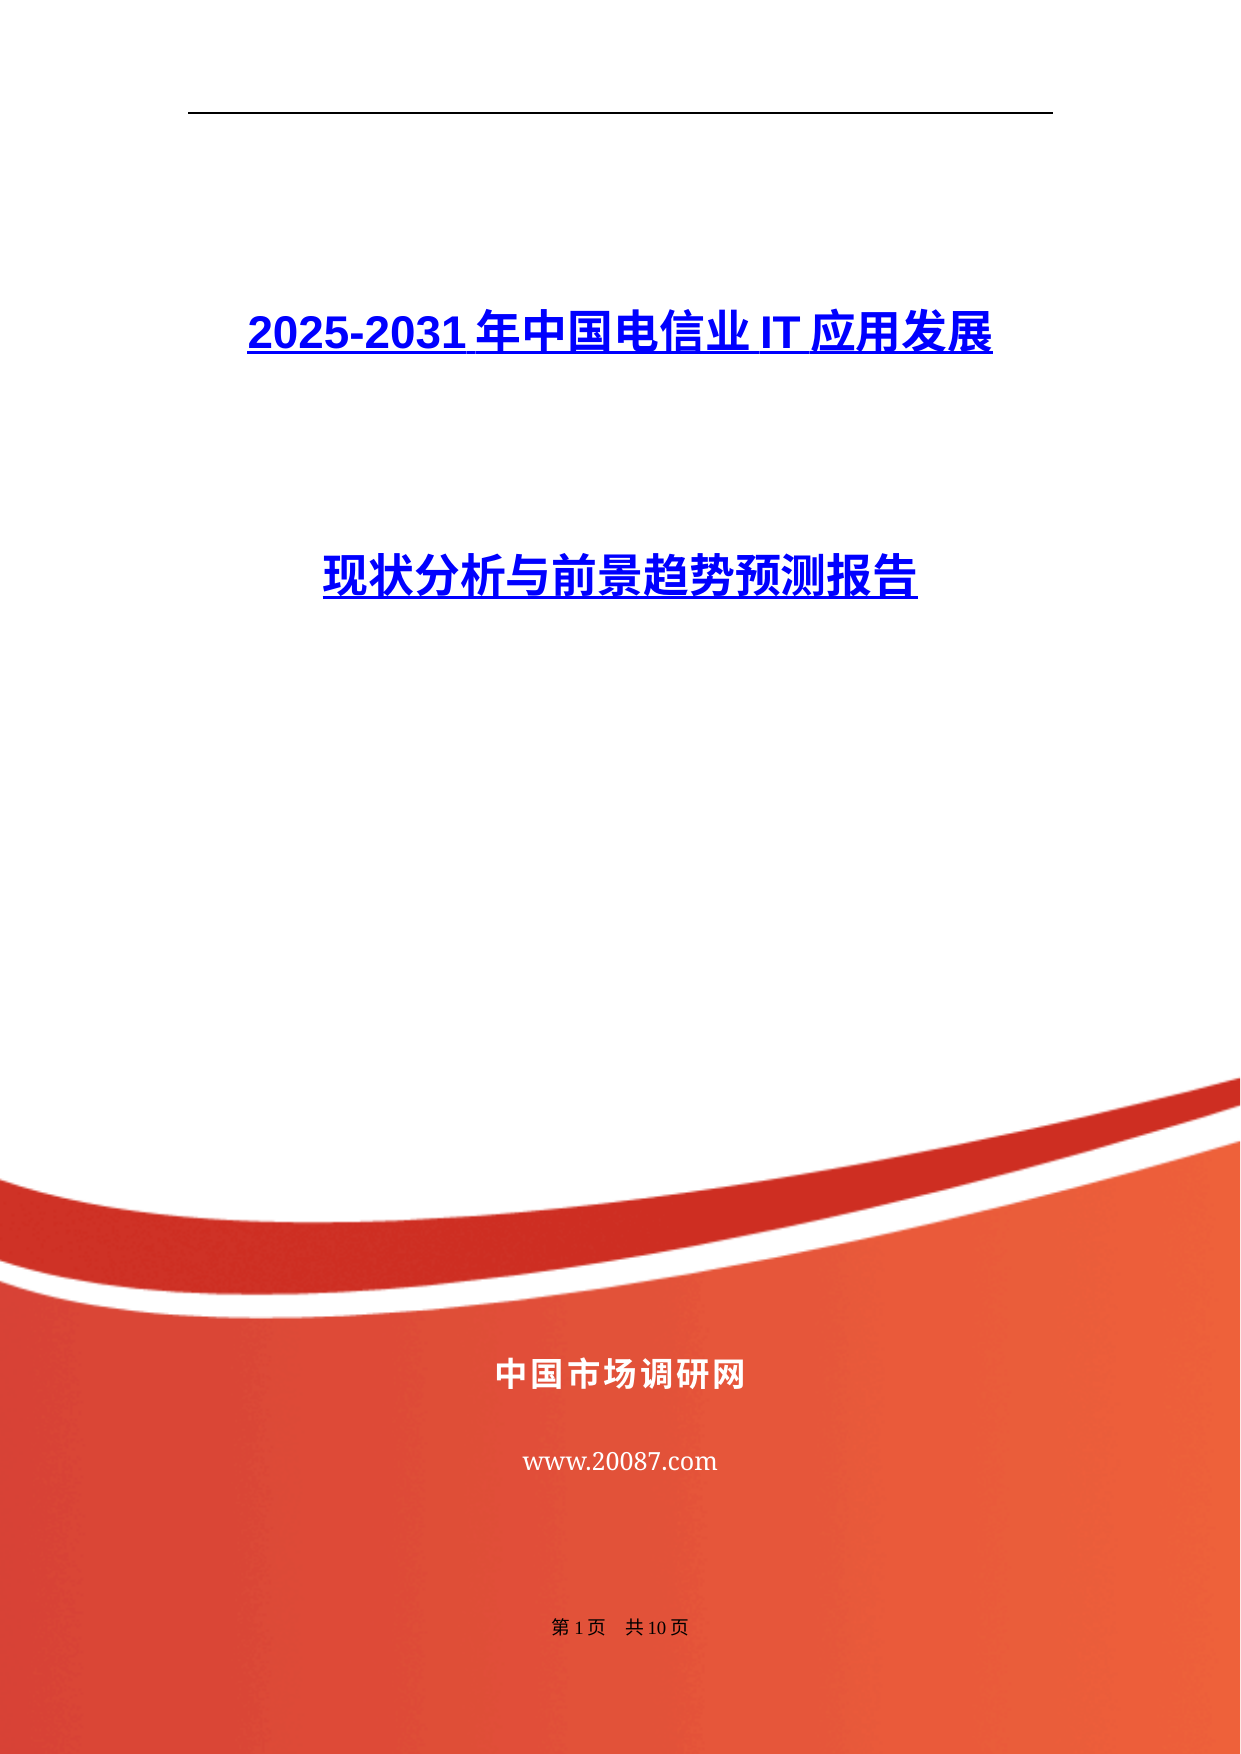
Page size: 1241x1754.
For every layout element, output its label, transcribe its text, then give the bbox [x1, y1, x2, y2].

picture [0, 1006, 1241, 1754]
text www.20087.com [187, 1428, 1053, 1493]
subtitle 中国市场调研网 [187, 1339, 1053, 1404]
table_header 2025-2031年中国电信业IT应用发展现状分析与前景趋势预测报告 [188, 207, 1053, 773]
